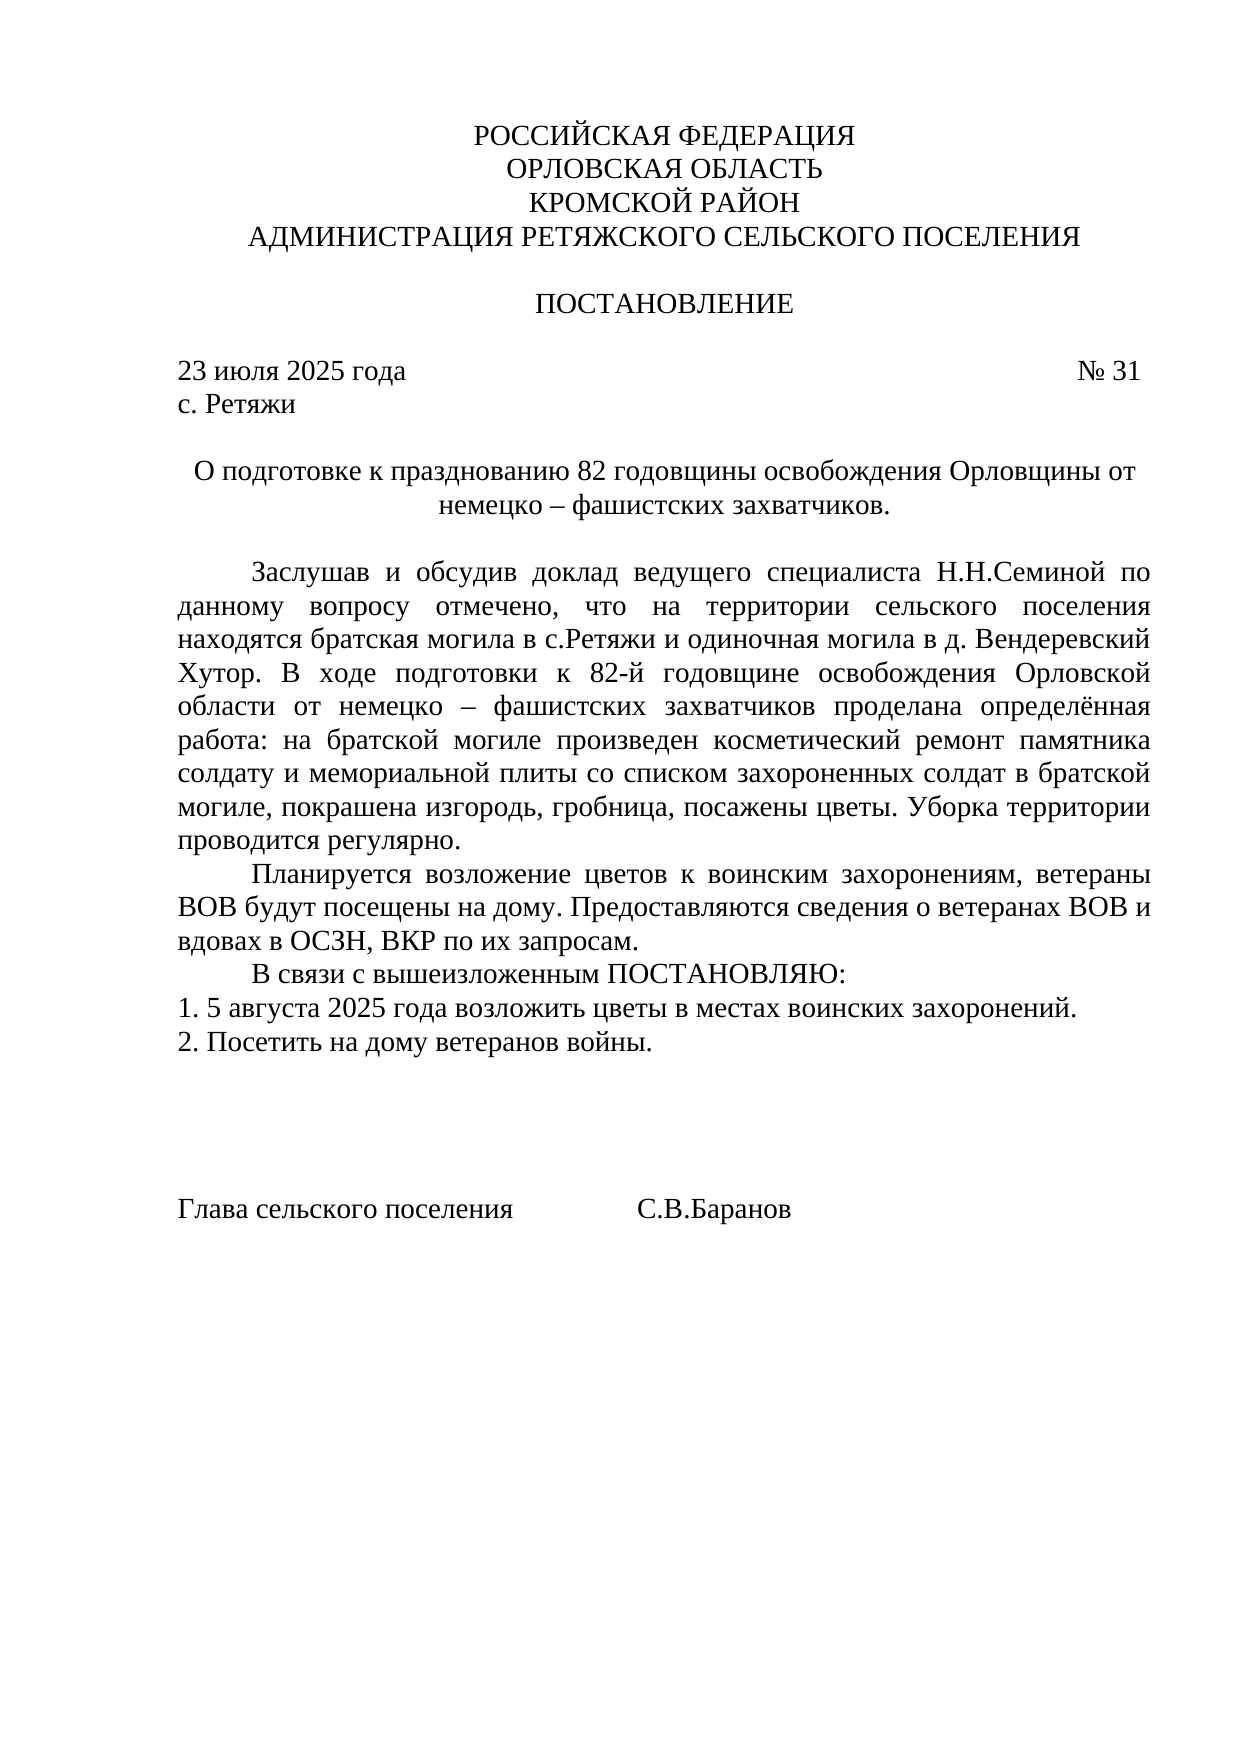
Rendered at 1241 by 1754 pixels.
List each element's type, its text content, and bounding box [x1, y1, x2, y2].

text АДМИНИСТРАЦИЯ РЕТЯЖСКОГО СЕЛЬСКОГО ПОСЕЛЕНИЯ [177, 219, 1152, 252]
text ПОСТАНОВЛЕНИЕ [177, 286, 1152, 319]
text РОССИЙСКАЯ ФЕДЕРАЦИЯ [177, 118, 1152, 152]
text Планируется возложение цветов к воинским захоронениям, ветераны ВОВ будут посещены на дому. Предоставляются сведения о ветеранах ВОВ и вдовах в ОСЗН, ВКР по их запросам. [177, 856, 1152, 957]
text 1. 5 августа 2025 года возложить цветы в местах воинских захоронений. [177, 990, 1152, 1024]
text Заслушав и обсудив доклад ведущего специалиста Н.Н.Семиной по данному вопросу отмечено, что на территории сельского поселения находятся братская могила в с.Ретяжи и одиночная могила в д. Вендеревский Хутор. В ходе подготовки к 82-й годовщине освобождения Орловской области от немецко – фашистских захватчиков проделана определённая работа: на братской могиле произведен косметический ремонт памятника солдату и мемориальной плиты со списком захороненных солдат в братской могиле, покрашена изгородь, гробница, посажены цветы. Уборка территории проводится регулярно. [177, 554, 1152, 856]
text КРОМСКОЙ РАЙОН [177, 185, 1152, 219]
text В связи с вышеизложенным ПОСТАНОВЛЯЮ: [177, 957, 1152, 990]
text 23 июля 2025 года № 31 [177, 353, 1152, 386]
text с. Ретяжи [177, 386, 1152, 420]
text ОРЛОВСКАЯ ОБЛАСТЬ [177, 152, 1152, 185]
text 2. Посетить на дому ветеранов войны. [177, 1024, 1152, 1057]
text Глава сельского поселения С.В.Баранов [177, 1191, 1152, 1225]
text О подготовке к празднованию 82 годовщины освобождения Орловщины от немецко – фашистских захватчиков. [177, 453, 1152, 521]
